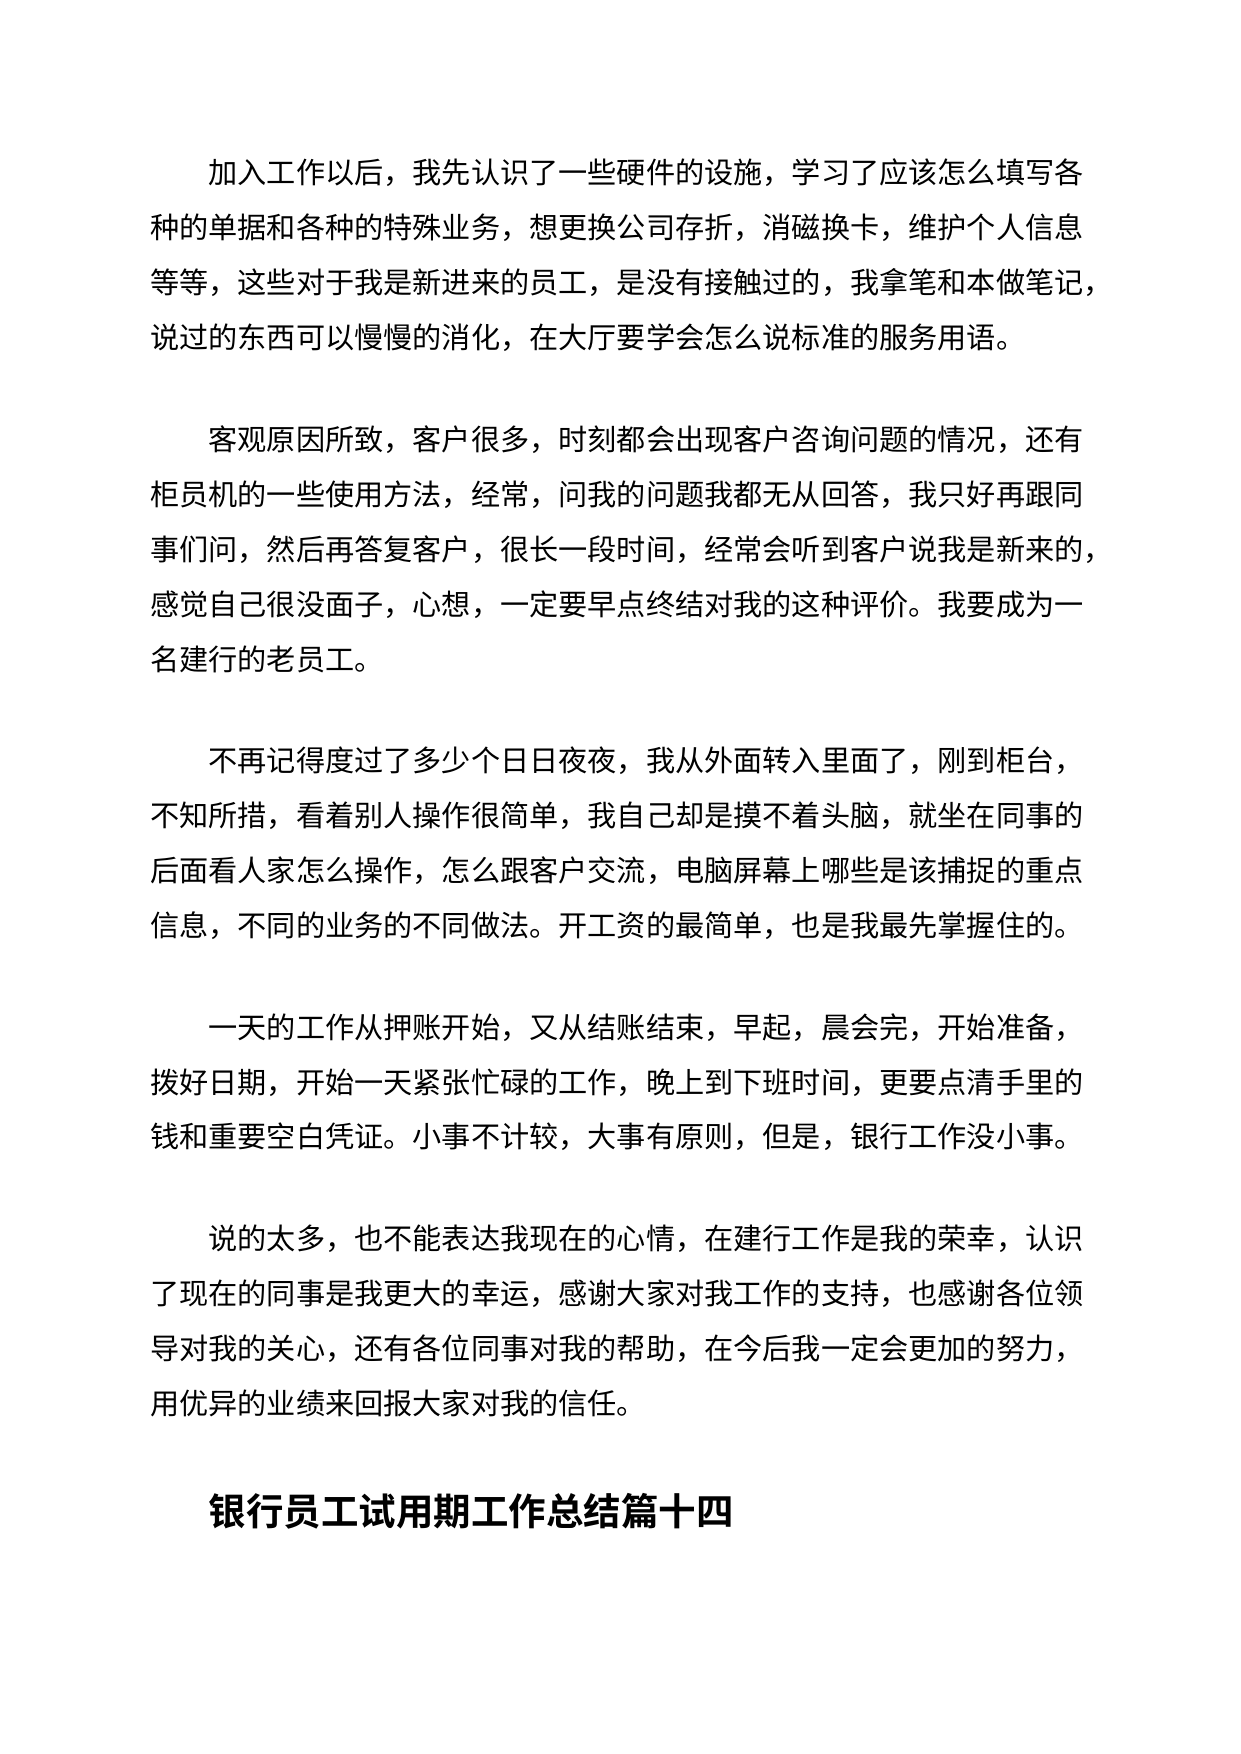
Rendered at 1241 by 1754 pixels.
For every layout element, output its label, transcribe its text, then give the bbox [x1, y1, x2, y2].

text 客观原因所致，客户很多，时刻都会出现客户咨询问题的情况，还有柜员机的一些使用方法，经常，问我的问题我都无从回答，我只好再跟同事们问，然后再答复客户，很长一段时间，经常会听到客户说我是新来的，感觉自己很没面子，心想，一定要早点终结对我的这种评价。我要成为一名建行的老员工。 [150, 416, 1090, 678]
text 不再记得度过了多少个日日夜夜，我从外面转入里面了，刚到柜台，不知所措，看着别人操作很简单，我自己却是摸不着头脑，就坐在同事的后面看人家怎么操作，怎么跟客户交流，电脑屏幕上哪些是该捕捉的重点信息，不同的业务的不同做法。开工资的最简单，也是我最先掌握住的。 [150, 738, 1090, 945]
text 说的太多，也不能表达我现在的心情，在建行工作是我的荣幸，认识了现在的同事是我更大的幸运，感谢大家对我工作的支持，也感谢各位领导对我的关心，还有各位同事对我的帮助，在今后我一定会更加的努力，用优异的业绩来回报大家对我的信任。 [150, 1216, 1090, 1423]
text 银行员工试用期工作总结篇十四 [150, 1482, 1090, 1537]
text 加入工作以后，我先认识了一些硬件的设施，学习了应该怎么填写各种的单据和各种的特殊业务，想更换公司存折，消磁换卡，维护个人信息等等，这些对于我是新进来的员工，是没有接触过的，我拿笔和本做笔记，说过的东西可以慢慢的消化，在大厅要学会怎么说标准的服务用语。 [150, 150, 1090, 357]
text 一天的工作从押账开始，又从结账结束，早起，晨会完，开始准备，拨好日期，开始一天紧张忙碌的工作，晚上到下班时间，更要点清手里的钱和重要空白凭证。小事不计较，大事有原则，但是，银行工作没小事。 [150, 1004, 1090, 1156]
